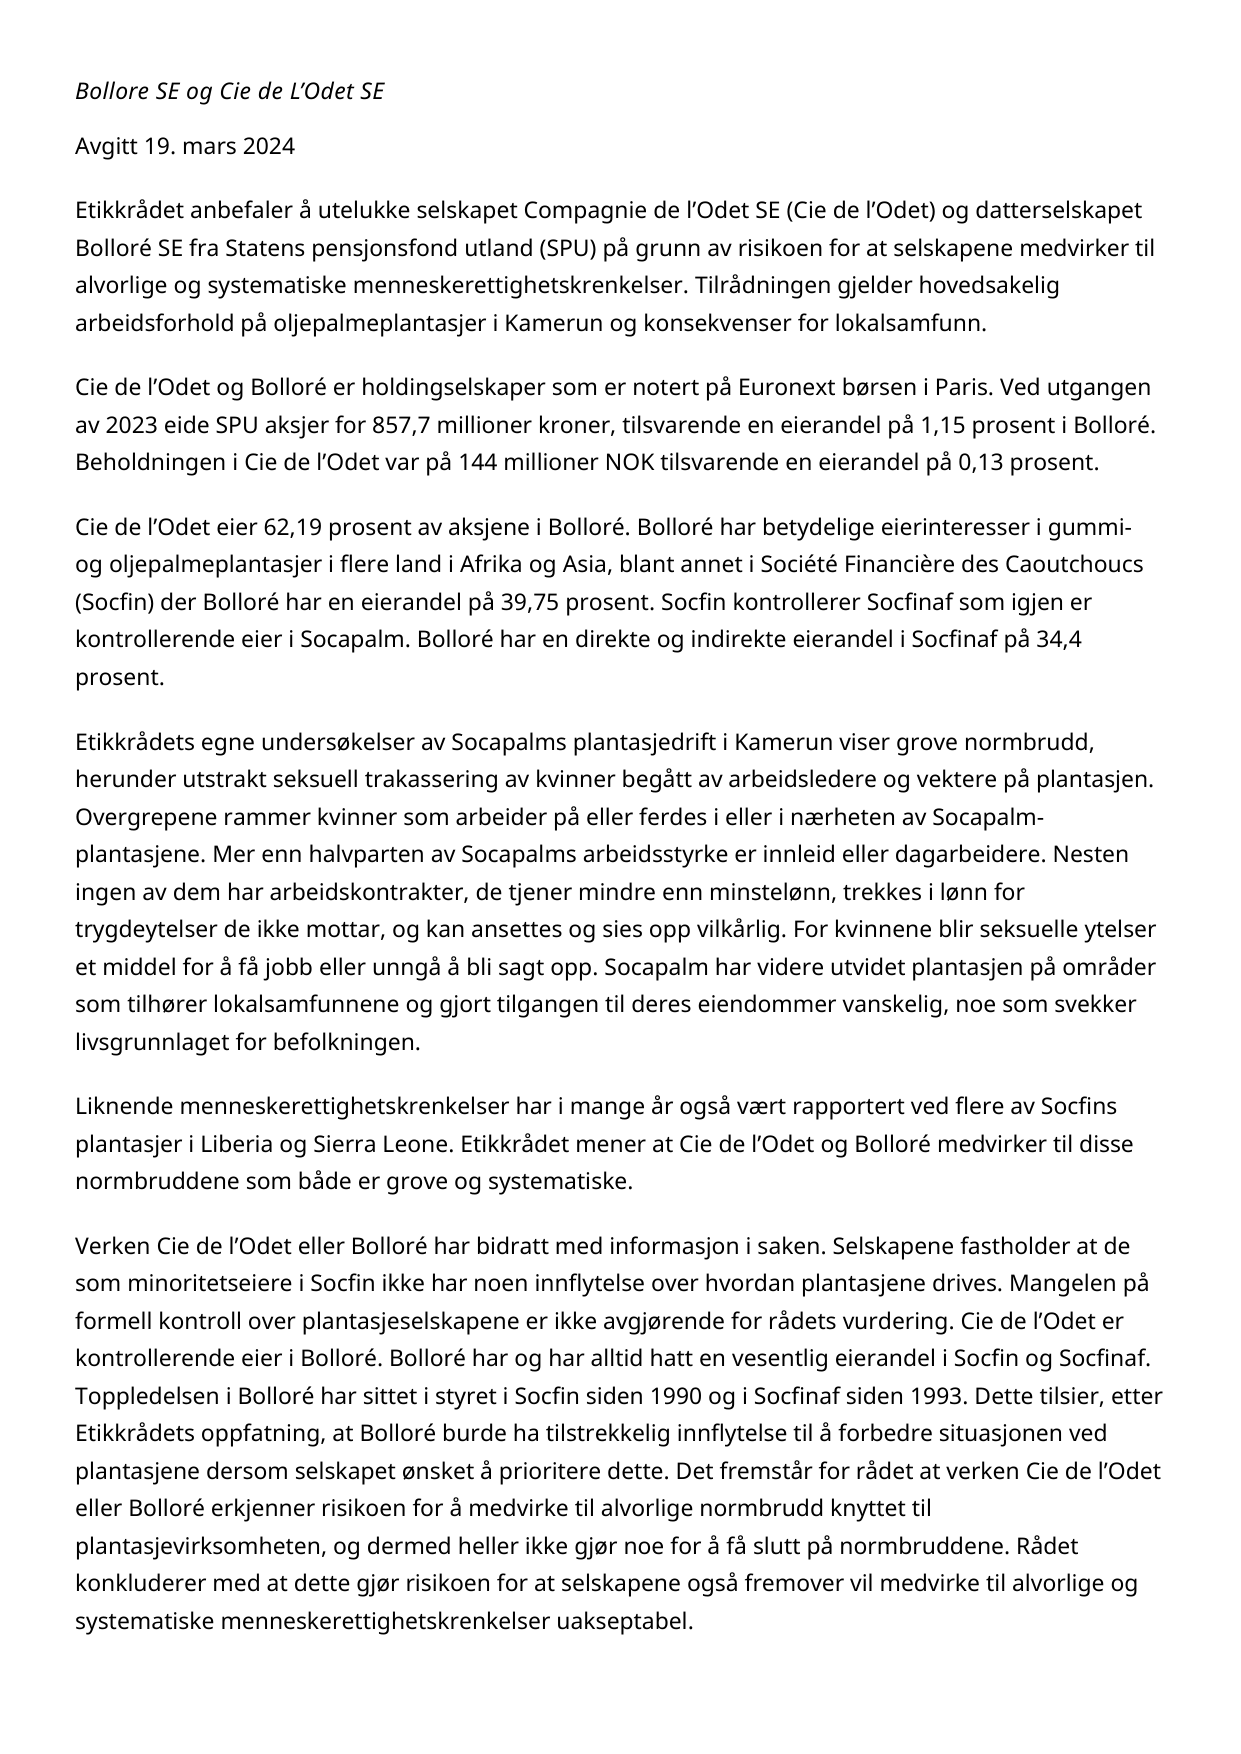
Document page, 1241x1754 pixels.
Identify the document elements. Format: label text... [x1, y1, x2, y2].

text Liknende menneskerettighetskrenkelser har i mange år også vært rapportert ved flere av Socfins plantasjer i Liberia og Sierra Leone. Etikkrådet mener at Cie de l’Odet og Bolloré medvirker til disse normbruddene som både er grove og systematiske. [75, 1090, 1165, 1196]
text Cie de l’Odet eier 62,19 prosent av aksjene i Bolloré. Bolloré har betydelige eierinteresser i gummi- og oljepalmeplantasjer i flere land i Afrika og Asia, blant annet i Société Financière des Caoutchoucs (Socfin) der Bolloré har en eierandel på 39,75 prosent. Socfin kontrollerer Socfinaf som igjen er kontrollerende eier i Socapalm. Bolloré har en direkte og indirekte eierandel i Socfinaf på 34,4 prosent. [75, 511, 1165, 692]
text Etikkrådet anbefaler å utelukke selskapet Compagnie de l’Odet SE (Cie de l’Odet) og datterselskapet Bolloré SE fra Statens pensjonsfond utland (SPU) på grunn av risikoen for at selskapene medvirker til alvorlige og systematiske menneskerettighetskrenkelser. Tilrådningen gjelder hovedsakelig arbeidsforhold på oljepalmeplantasjer i Kamerun og konsekvenser for lokalsamfunn. [75, 194, 1165, 338]
text Verken Cie de l’Odet eller Bolloré har bidratt med informasjon i saken. Selskapene fastholder at de som minoritetseiere i Socfin ikke har noen innflytelse over hvordan plantasjene drives. Mangelen på formell kontroll over plantasjeselskapene er ikke avgjørende for rådets vurdering. Cie de l’Odet er kontrollerende eier i Bolloré. Bolloré har og har alltid hatt en vesentlig eierandel i Socfin og Socfinaf. Toppledelsen i Bolloré har sittet i styret i Socfin siden 1990 og i Socfinaf siden 1993. Dette tilsier, etter Etikkrådets oppfatning, at Bolloré burde ha tilstrekkelig innflytelse til å forbedre situasjonen ved plantasjene dersom selskapet ønsket å prioritere dette. Det fremstår for rådet at verken Cie de l’Odet eller Bolloré erkjenner risikoen for å medvirke til alvorlige normbrudd knyttet til plantasjevirksomheten, og dermed heller ikke gjør noe for å få slutt på normbruddene. Rådet konkluderer med at dette gjør risikoen for at selskapene også fremover vil medvirke til alvorlige og systematiske menneskerettighetskrenkelser uakseptabel. [75, 1229, 1165, 1636]
text Bollore SE og Cie de L’Odet SE [75, 75, 1165, 106]
text Etikkrådets egne undersøkelser av Socapalms plantasjedrift i Kamerun viser grove normbrudd, herunder utstrakt seksuell trakassering av kvinner begått av arbeidsledere og vektere på plantasjen. Overgrepene rammer kvinner som arbeider på eller ferdes i eller i nærheten av Socapalm-plantasjene. Mer enn halvparten av Socapalms arbeidsstyrke er innleid eller dagarbeidere. Nesten ingen av dem har arbeidskontrakter, de tjener mindre enn minstelønn, trekkes i lønn for trygdeytelser de ikke mottar, og kan ansettes og sies opp vilkårlig. For kvinnene blir seksuelle ytelser et middel for å få jobb eller unngå å bli sagt opp. Socapalm har videre utvidet plantasjen på områder som tilhører lokalsamfunnene og gjort tilgangen til deres eiendommer vanskelig, noe som svekker livsgrunnlaget for befolkningen. [75, 725, 1165, 1057]
text Cie de l’Odet og Bolloré er holdingselskaper som er notert på Euronext børsen i Paris. Ved utgangen av 2023 eide SPU aksjer for 857,7 millioner kroner, tilsvarende en eierandel på 1,15 prosent i Bolloré. Beholdningen i Cie de l’Odet var på 144 millioner NOK tilsvarende en eierandel på 0,13 prosent. [75, 371, 1165, 477]
text Avgitt 19. mars 2024 [75, 129, 1165, 161]
